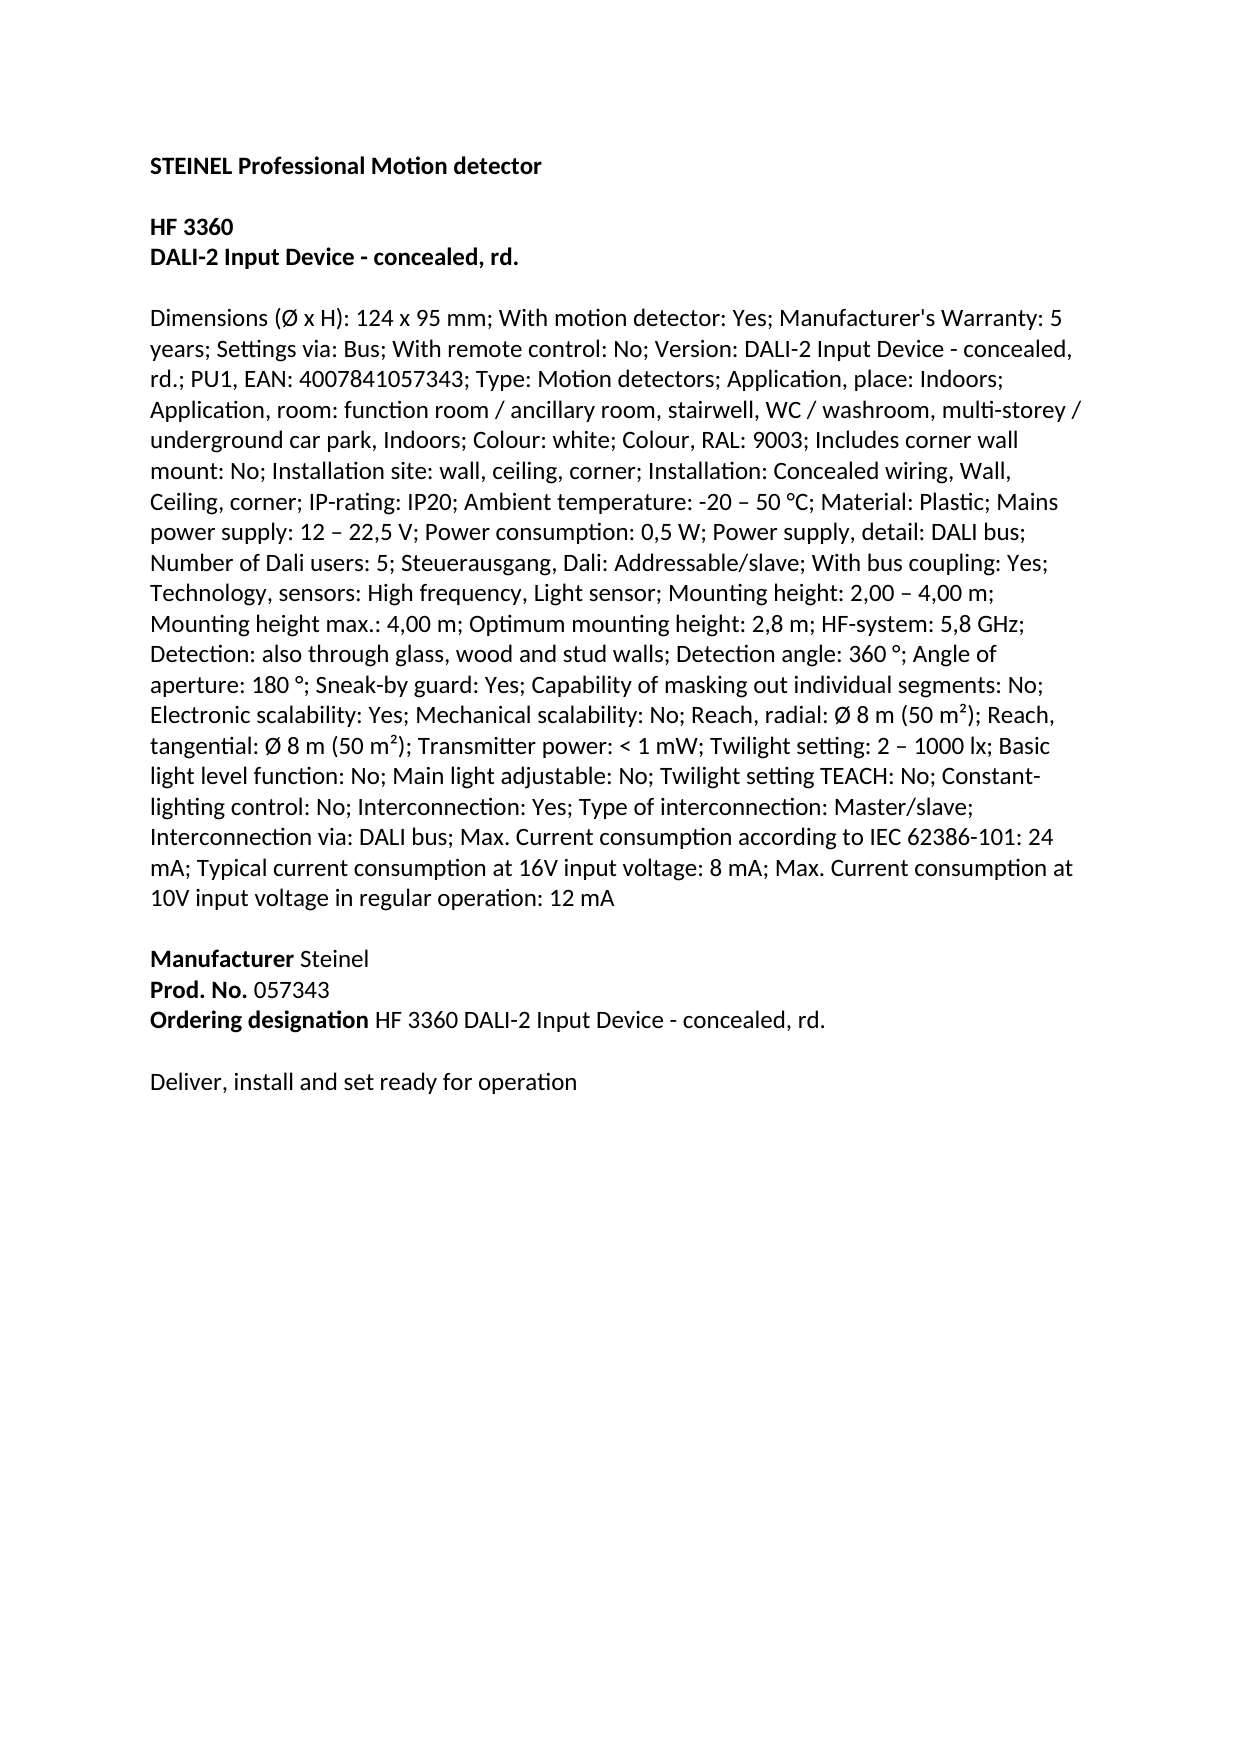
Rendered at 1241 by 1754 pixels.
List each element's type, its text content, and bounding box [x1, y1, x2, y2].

text Manufacturer Steinel [150, 943, 1090, 974]
text Dimensions (Ø x H): 124 x 95 mm; With motion detector: Yes; Manufacturer's Warranty: 5 years; Settings via: Bus; With remote control: No; Version: DALI-2 Input Device - concealed, rd.; PU1, EAN: 4007841057343; Type: Motion detectors; Application, place: Indoors; Application, room: function room / ancillary room, stairwell, WC / washroom, multi-storey / underground car park, Indoors; Colour: white; Colour, RAL: 9003; Includes corner wall mount: No; Installation site: wall, ceiling, corner; Installation: Concealed wiring, Wall, Ceiling, corner; IP-rating: IP20; Ambient temperature: -20 – 50 °C; Material: Plastic; Mains power supply: 12 – 22,5 V; Power consumption: 0,5 W; Power supply, detail: DALI bus; Number of Dali users: 5; Steuerausgang, Dali: Addressable/slave; With bus coupling: Yes; Technology, sensors: High frequency, Light sensor; Mounting height: 2,00 – 4,00 m; Mounting height max.: 4,00 m; Optimum mounting height: 2,8 m; HF-system: 5,8 GHz; Detection: also through glass, wood and stud walls; Detection angle: 360 °; Angle of aperture: 180 °; Sneak-by guard: Yes; Capability of masking out individual segments: No; Electronic scalability: Yes; Mechanical scalability: No; Reach, radial: Ø 8 m (50 m²); Reach, tangential: Ø 8 m (50 m²); Transmitter power: < 1 mW; Twilight setting: 2 – 1000 lx; Basic light level function: No; Main light adjustable: No; Twilight setting TEACH: No; Constant-lighting control: No; Interconnection: Yes; Type of interconnection: Master/slave; Interconnection via: DALI bus; Max. Current consumption according to IEC 62386-101: 24 mA; Typical current consumption at 16V input voltage: 8 mA; Max. Current consumption at 10V input voltage in regular operation: 12 mA [150, 303, 1090, 913]
text STEINEL Professional Motion detector [150, 150, 1090, 181]
text DALI-2 Input Device - concealed, rd. [150, 242, 1090, 272]
text Deliver, install and set ready for operation [150, 1066, 1090, 1096]
text Ordering designation HF 3360 DALI-2 Input Device - concealed, rd. [150, 1004, 1090, 1035]
text Prod. No. 057343 [150, 974, 1090, 1004]
text HF 3360 [150, 211, 1090, 242]
